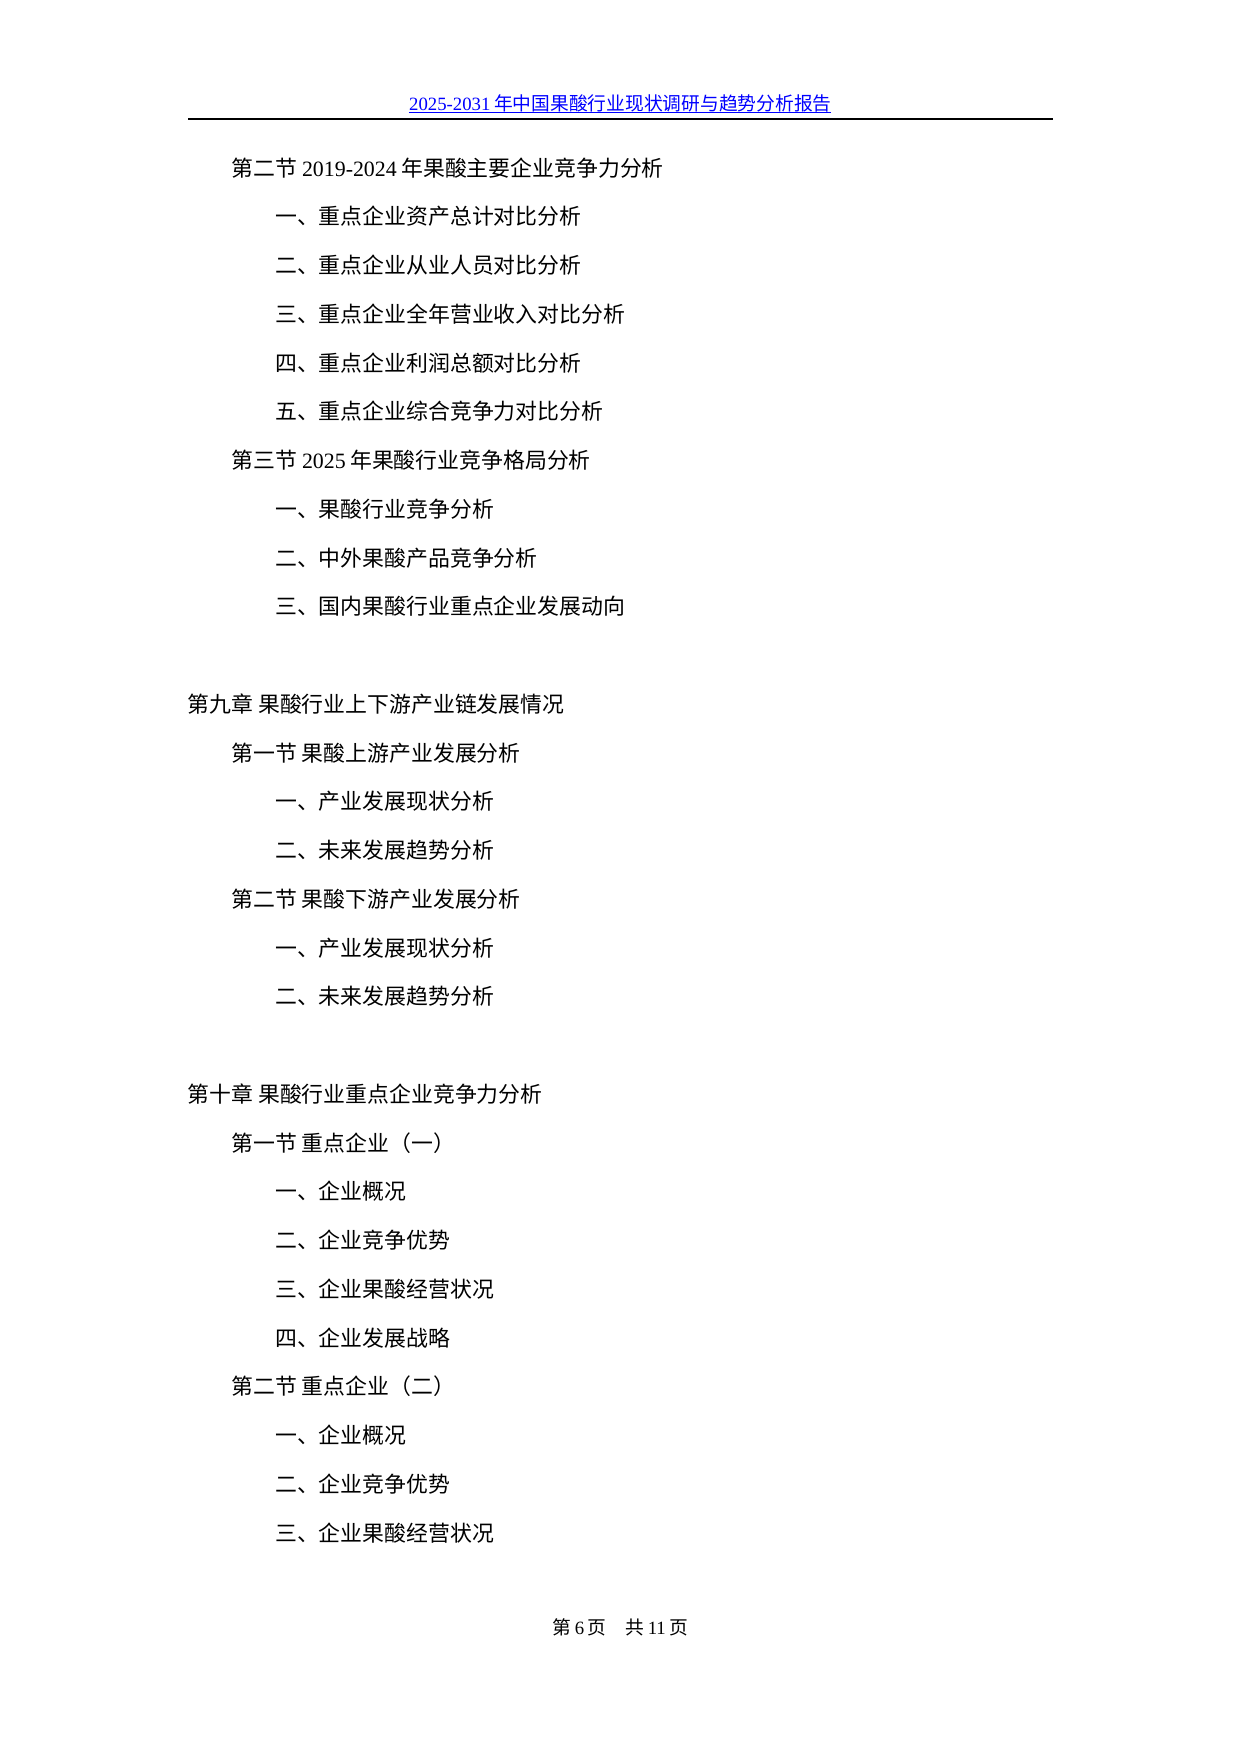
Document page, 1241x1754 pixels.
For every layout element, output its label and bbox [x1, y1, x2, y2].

text [187, 150, 1053, 1548]
